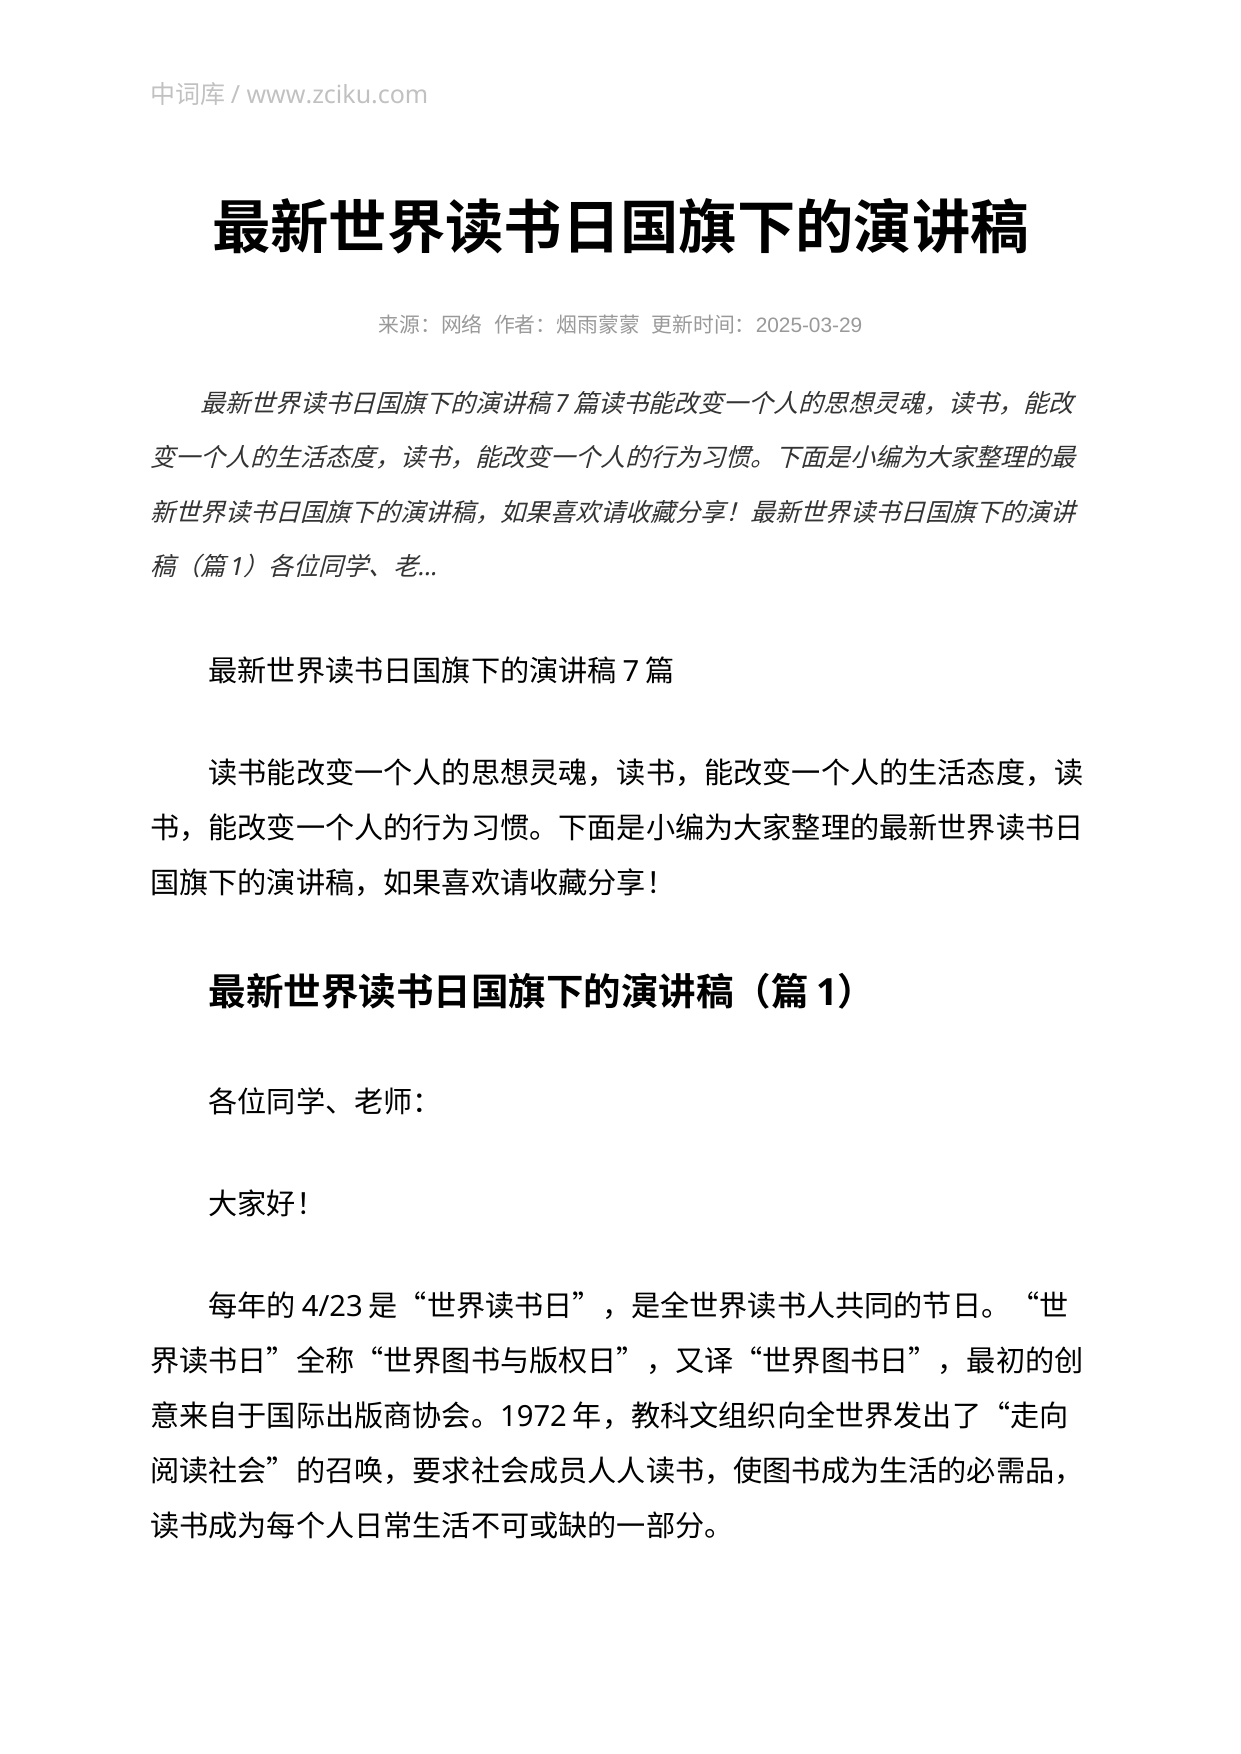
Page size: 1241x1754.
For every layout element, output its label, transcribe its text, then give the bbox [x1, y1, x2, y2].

text 最新世界读书日国旗下的演讲稿7篇 [150, 648, 1090, 690]
text 读书能改变一个人的思想灵魂，读书，能改变一个人的生活态度，读书，能改变一个人的行为习惯。下面是小编为大家整理的最新世界读书日国旗下的演讲稿，如果喜欢请收藏分享！ [150, 750, 1090, 902]
text 大家好！ [150, 1181, 1090, 1223]
text 每年的4/23是“世界读书日”，是全世界读书人共同的节日。“世界读书日”全称“世界图书与版权日”，又译“世界图书日”，最初的创意来自于国际出版商协会。1972年，教科文组织向全世界发出了“走向阅读社会”的召唤，要求社会成员人人读书，使图书成为生活的必需品，读书成为每个人日常生活不可或缺的一部分。 [150, 1282, 1090, 1544]
text 来源：网络 作者：烟雨蒙蒙 更新时间：2025-03-29 [150, 313, 1090, 337]
text 各位同学、老师： [150, 1079, 1090, 1121]
text 最新世界读书日国旗下的演讲稿7篇读书能改变一个人的思想灵魂，读书，能改变一个人的生活态度，读书，能改变一个人的行为习惯。下面是小编为大家整理的最新世界读书日国旗下的演讲稿，如果喜欢请收藏分享！最新世界读书日国旗下的演讲稿（篇1）各位同学、老... [150, 383, 1090, 583]
subtitle 最新世界读书日国旗下的演讲稿 [150, 181, 1090, 266]
text 最新世界读书日国旗下的演讲稿（篇1） [150, 961, 1090, 1016]
